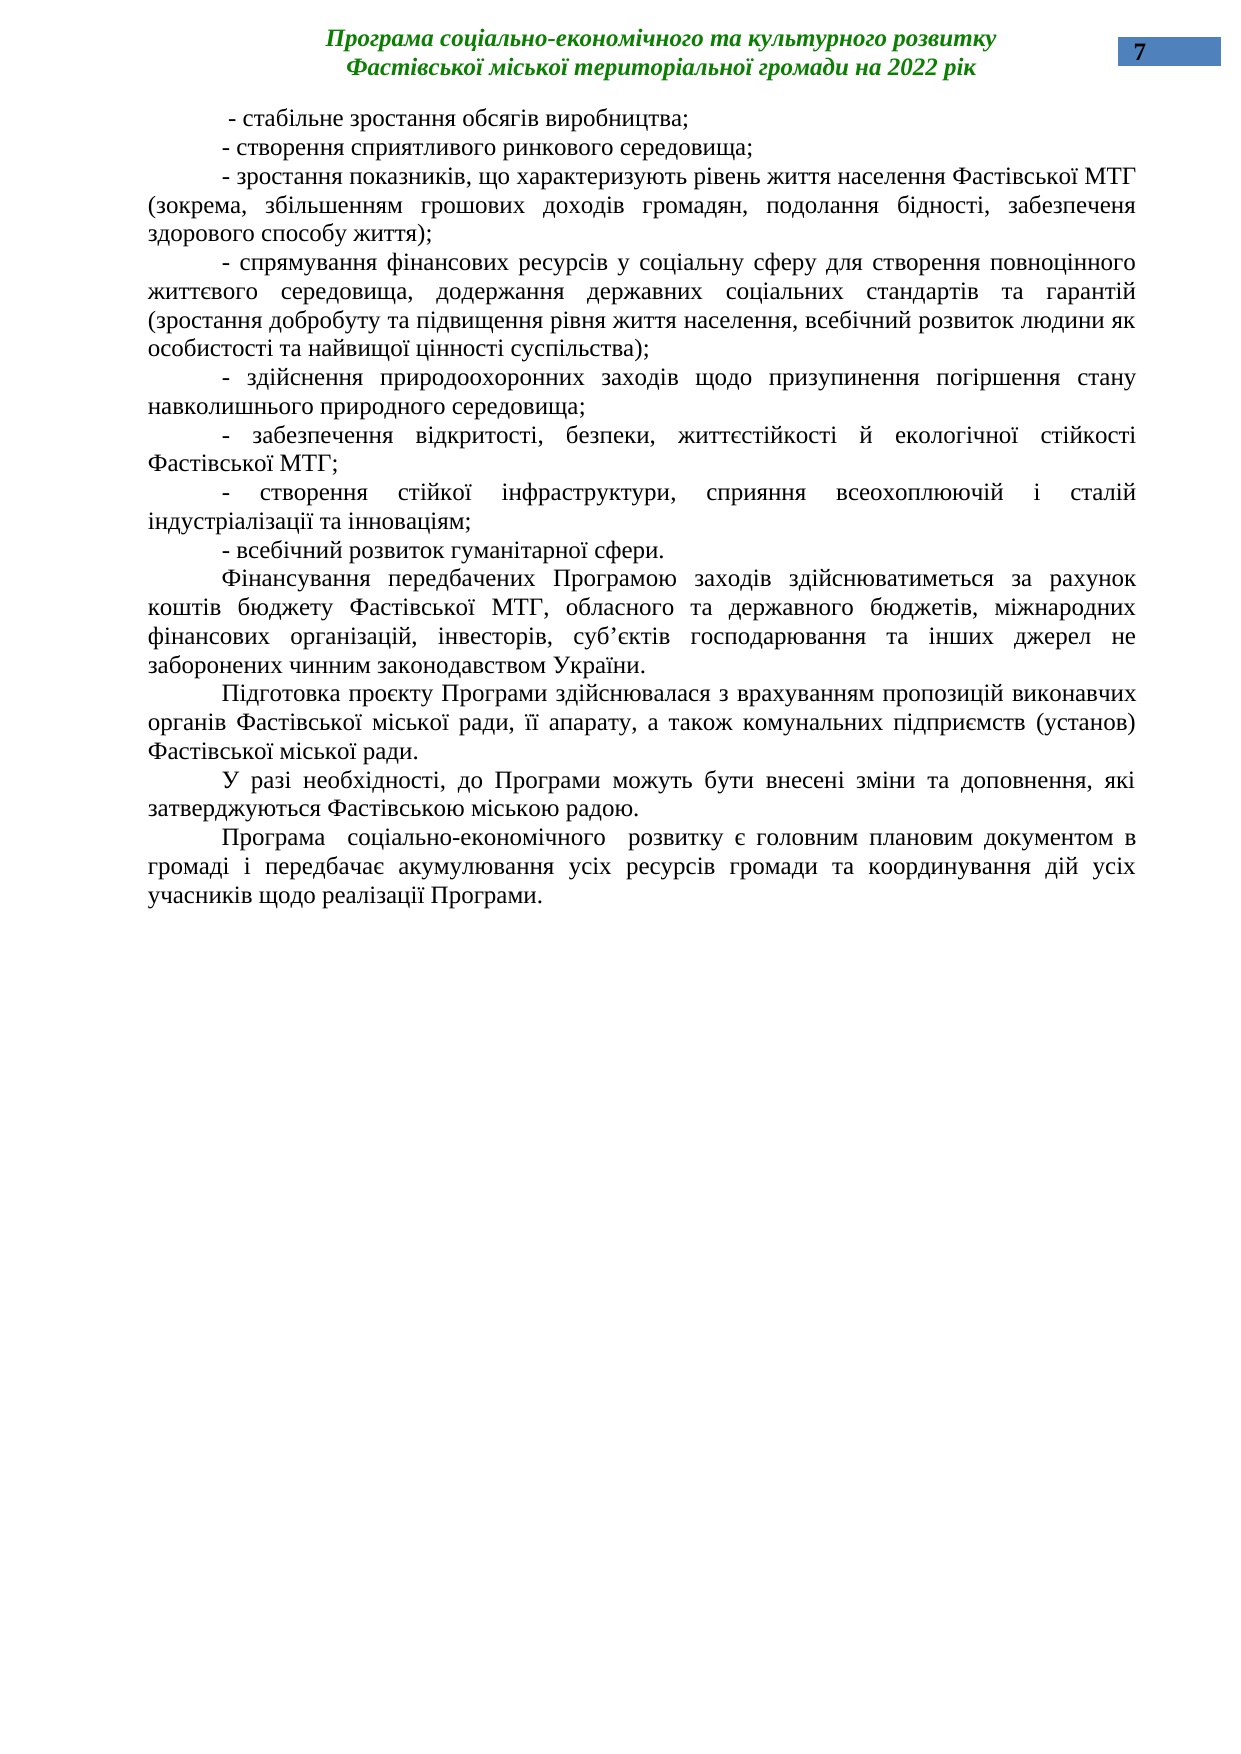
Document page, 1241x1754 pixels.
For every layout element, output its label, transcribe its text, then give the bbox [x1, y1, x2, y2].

subtitle - спрямування фінансових ресурсів у соціальну сферу для створення повноцінного життєвого середовища, додержання державних соціальних стандартів та гарантій (зростання добробуту та підвищення рівня життя населення, всебічний розвиток людини як особистості та найвищої цінності суспільства); [148, 247, 1137, 362]
subtitle - стабільне зростання обсягів виробництва; [148, 103, 1137, 132]
subtitle - забезпечення відкритості, безпеки, життєстійкості й екологічної стійкості Фастівської МТГ; [148, 420, 1137, 477]
subtitle - створення стійкої інфраструктури, сприяння всеохоплюючій і сталій індустріалізації та інноваціям; [148, 477, 1137, 535]
text - всебічний розвиток гуманітарної сфери. [148, 535, 1137, 563]
subtitle - створення сприятливого ринкового середовища; [148, 132, 1137, 161]
text Підготовка проєкту Програми здійснювалася з врахуванням пропозицій виконавчих органів Фастівської міської ради, її апарату, а також комунальних підприємств (установ) Фастівської міської ради. [148, 678, 1137, 765]
subtitle - здійснення природоохоронних заходів щодо призупинення погіршення стану навколишнього природного середовища; [148, 362, 1137, 420]
text Програма соціально-економічного розвитку є головним плановим документом в громаді і передбачає акумулювання усіх ресурсів громади та координування дій усіх учасників щодо реалізації Програми. [148, 822, 1137, 908]
subtitle - зростання показників, що характеризують рівень життя населення Фастівської МТГ (зокрема, збільшенням грошових доходів громадян, подолання бідності, забезпеченя здорового способу життя); [148, 161, 1137, 247]
text Фінансування передбачених Програмою заходів здійснюватиметься за рахунок коштів бюджету Фастівської МТГ, обласного та державного бюджетів, міжнародних фінансових організацій, інвесторів, суб’єктів господарювання та інших джерел не заборонених чинним законодавством України. [148, 563, 1137, 678]
text У разі необхідності, до Програми можуть бути внесені зміни та доповнення, які затверджуються Фастівською міською радою. [148, 765, 1137, 822]
